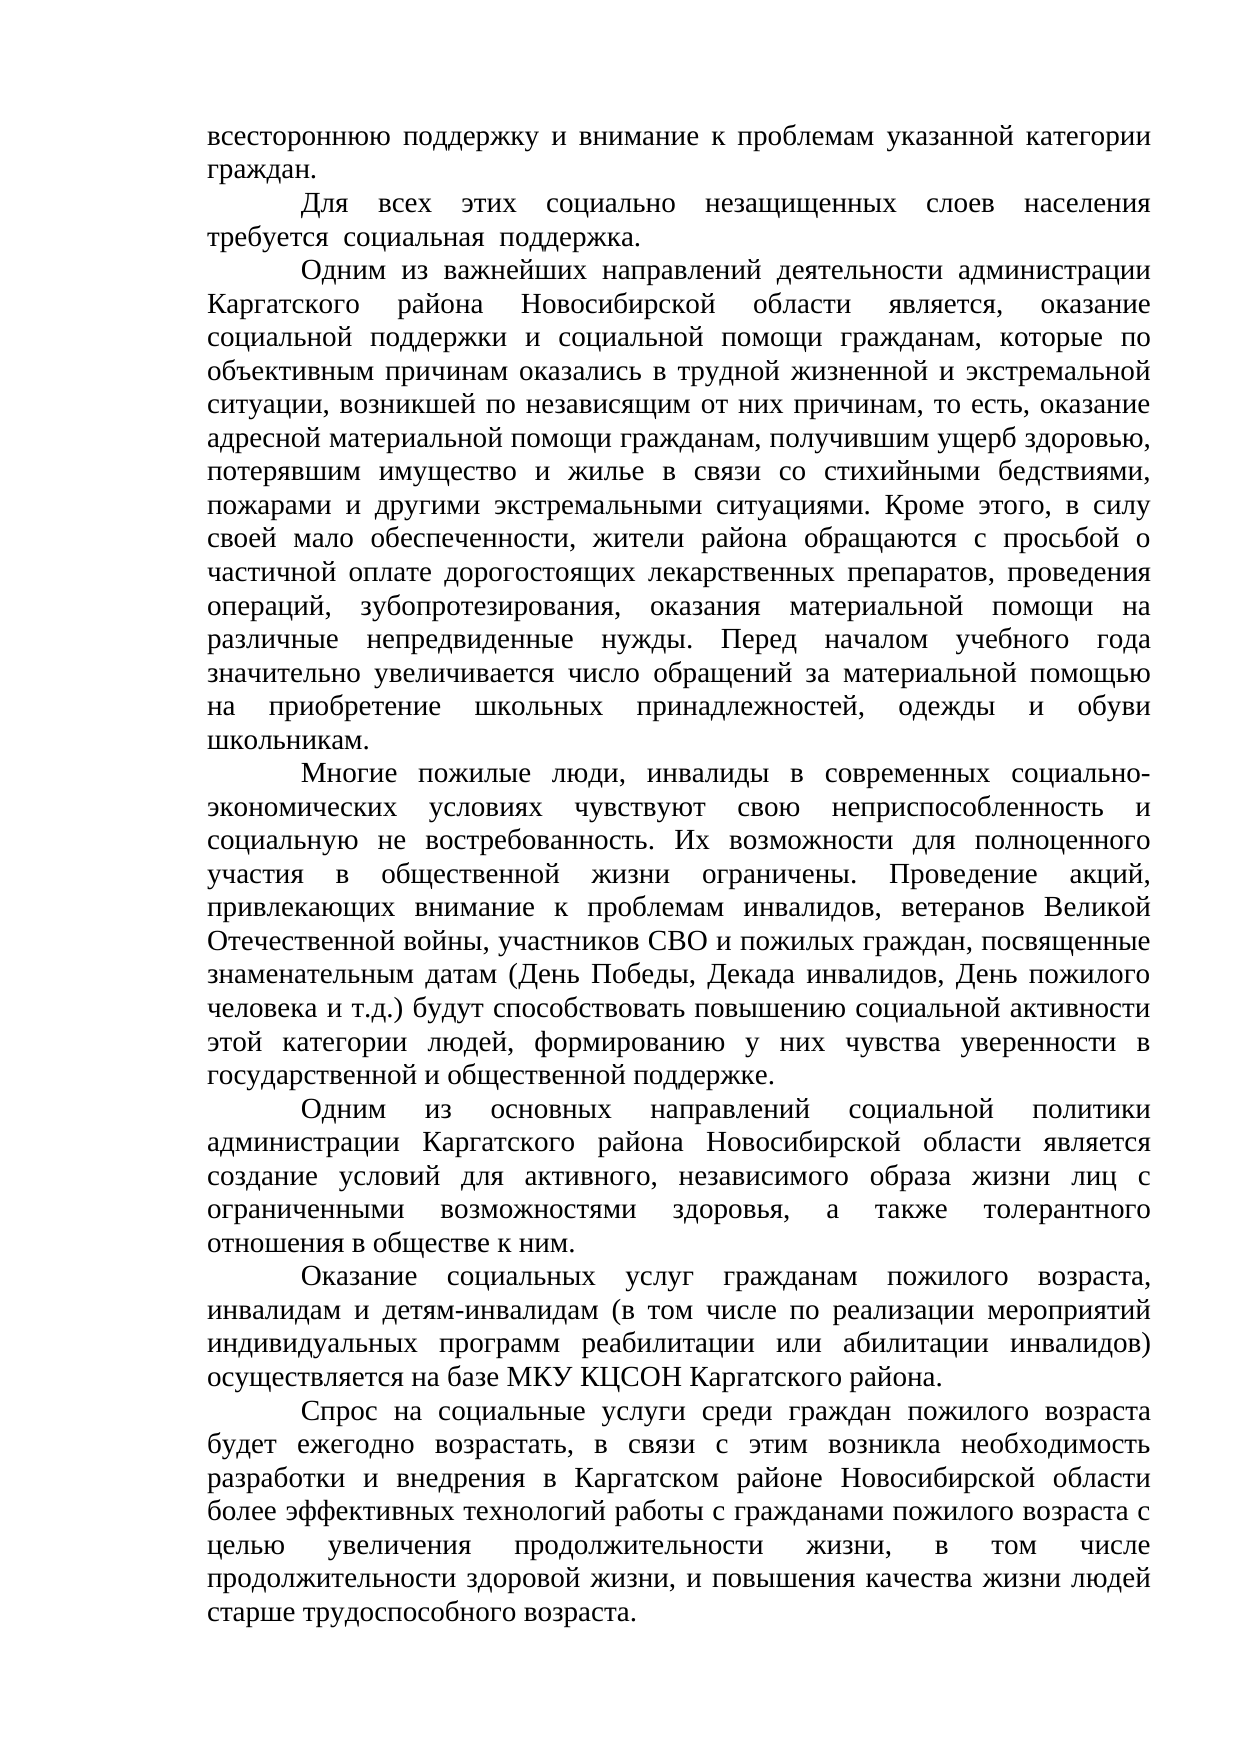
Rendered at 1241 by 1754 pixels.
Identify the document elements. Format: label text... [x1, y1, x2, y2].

text Одним из основных направлений социальной политики администрации Каргатского района Новосибирской области является создание условий для активного, независимого образа жизни лиц с ограниченными возможностями здоровья, а также толерантного отношения в обществе к ним. [207, 1091, 1152, 1258]
text Для всех этих социально незащищенных слоев населения требуется социальная поддержка. [207, 185, 1152, 252]
text Оказание социальных услуг гражданам пожилого возраста, инвалидам и детям-инвалидам (в том числе по реализации мероприятий индивидуальных программ реабилитации или абилитации инвалидов) осуществляется на базе МКУ КЦСОН Каргатского района. [207, 1258, 1152, 1393]
text Одним из важнейших направлений деятельности администрации Каргатского района Новосибирской области является, оказание социальной поддержки и социальной помощи гражданам, которые по объективным причинам оказались в трудной жизненной и экстремальной ситуации, возникшей по независящим от них причинам, то есть, оказание адресной материальной помощи гражданам, получившим ущерб здоровью, потерявшим имущество и жилье в связи со стихийными бедствиями, пожарами и другими экстремальными ситуациями. Кроме этого, в силу своей мало обеспеченности, жители района обращаются с просьбой о частичной оплате дорогостоящих лекарственных препаратов, проведения операций, зубопротезирования, оказания материальной помощи на различные непредвиденные нужды. Перед началом учебного года значительно увеличивается число обращений за материальной помощью на приобретение школьных принадлежностей, одежды и обуви школьникам. [207, 252, 1152, 755]
text Многие пожилые люди, инвалиды в современных социально-экономических условиях чувствуют свою неприспособленность и социальную не востребованность. Их возможности для полноценного участия в общественной жизни ограничены. Проведение акций, привлекающих внимание к проблемам инвалидов, ветеранов Великой Отечественной войны, участников СВО и пожилых граждан, посвященные знаменательным датам (День Победы, Декада инвалидов, День пожилого человека и т.д.) будут способствовать повышению социальной активности этой категории людей, формированию у них чувства уверенности в государственной и общественной поддержке. [207, 755, 1152, 1091]
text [207, 118, 1152, 185]
text Спрос на социальные услуги среди граждан пожилого возраста будет ежегодно возрастать, в связи с этим возникла необходимость разработки и внедрения в Каргатском районе Новосибирской области более эффективных технологий работы с гражданами пожилого возраста с целью увеличения продолжительности жизни, в том числе продолжительности здоровой жизни, и повышения качества жизни людей старше трудоспособного возраста. [207, 1393, 1152, 1627]
